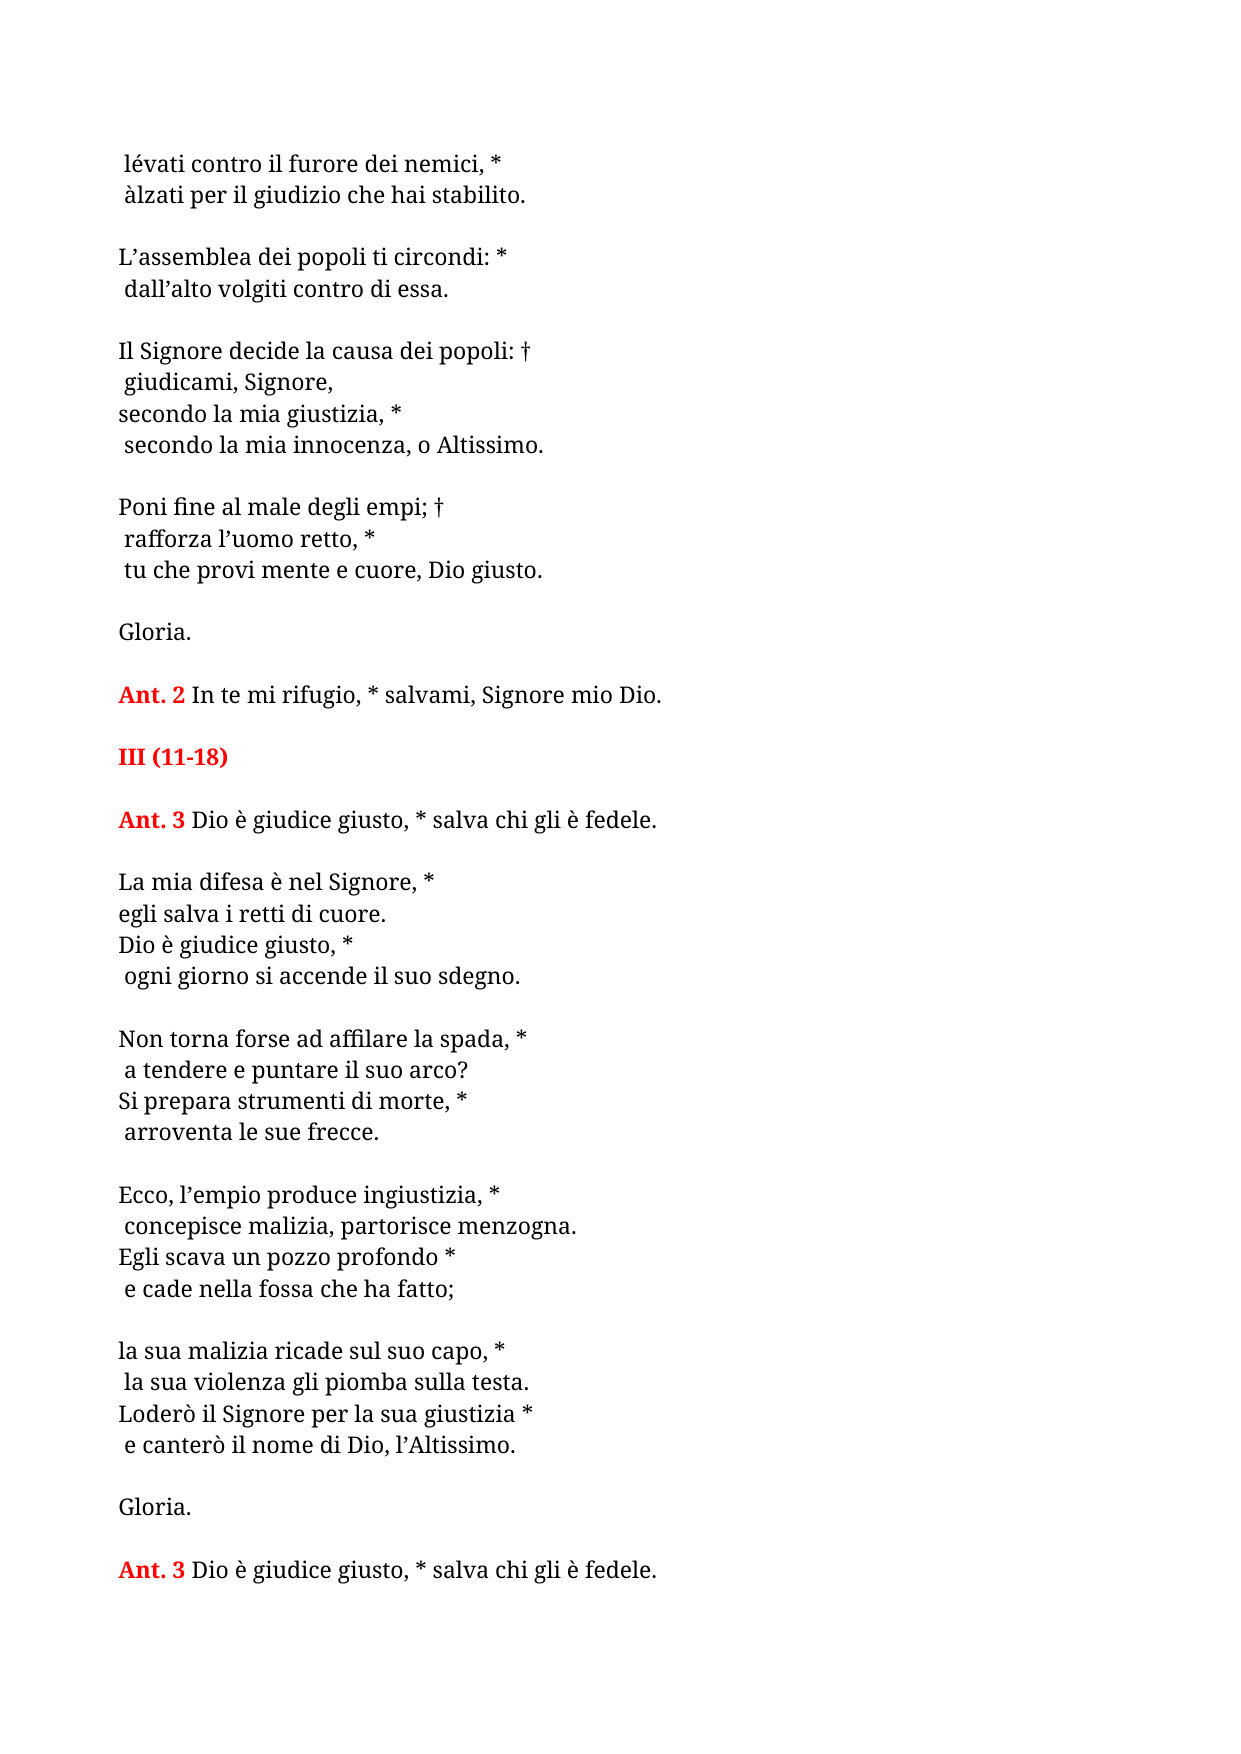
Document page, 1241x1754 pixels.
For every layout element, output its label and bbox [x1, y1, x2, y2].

text [118, 148, 1122, 1616]
